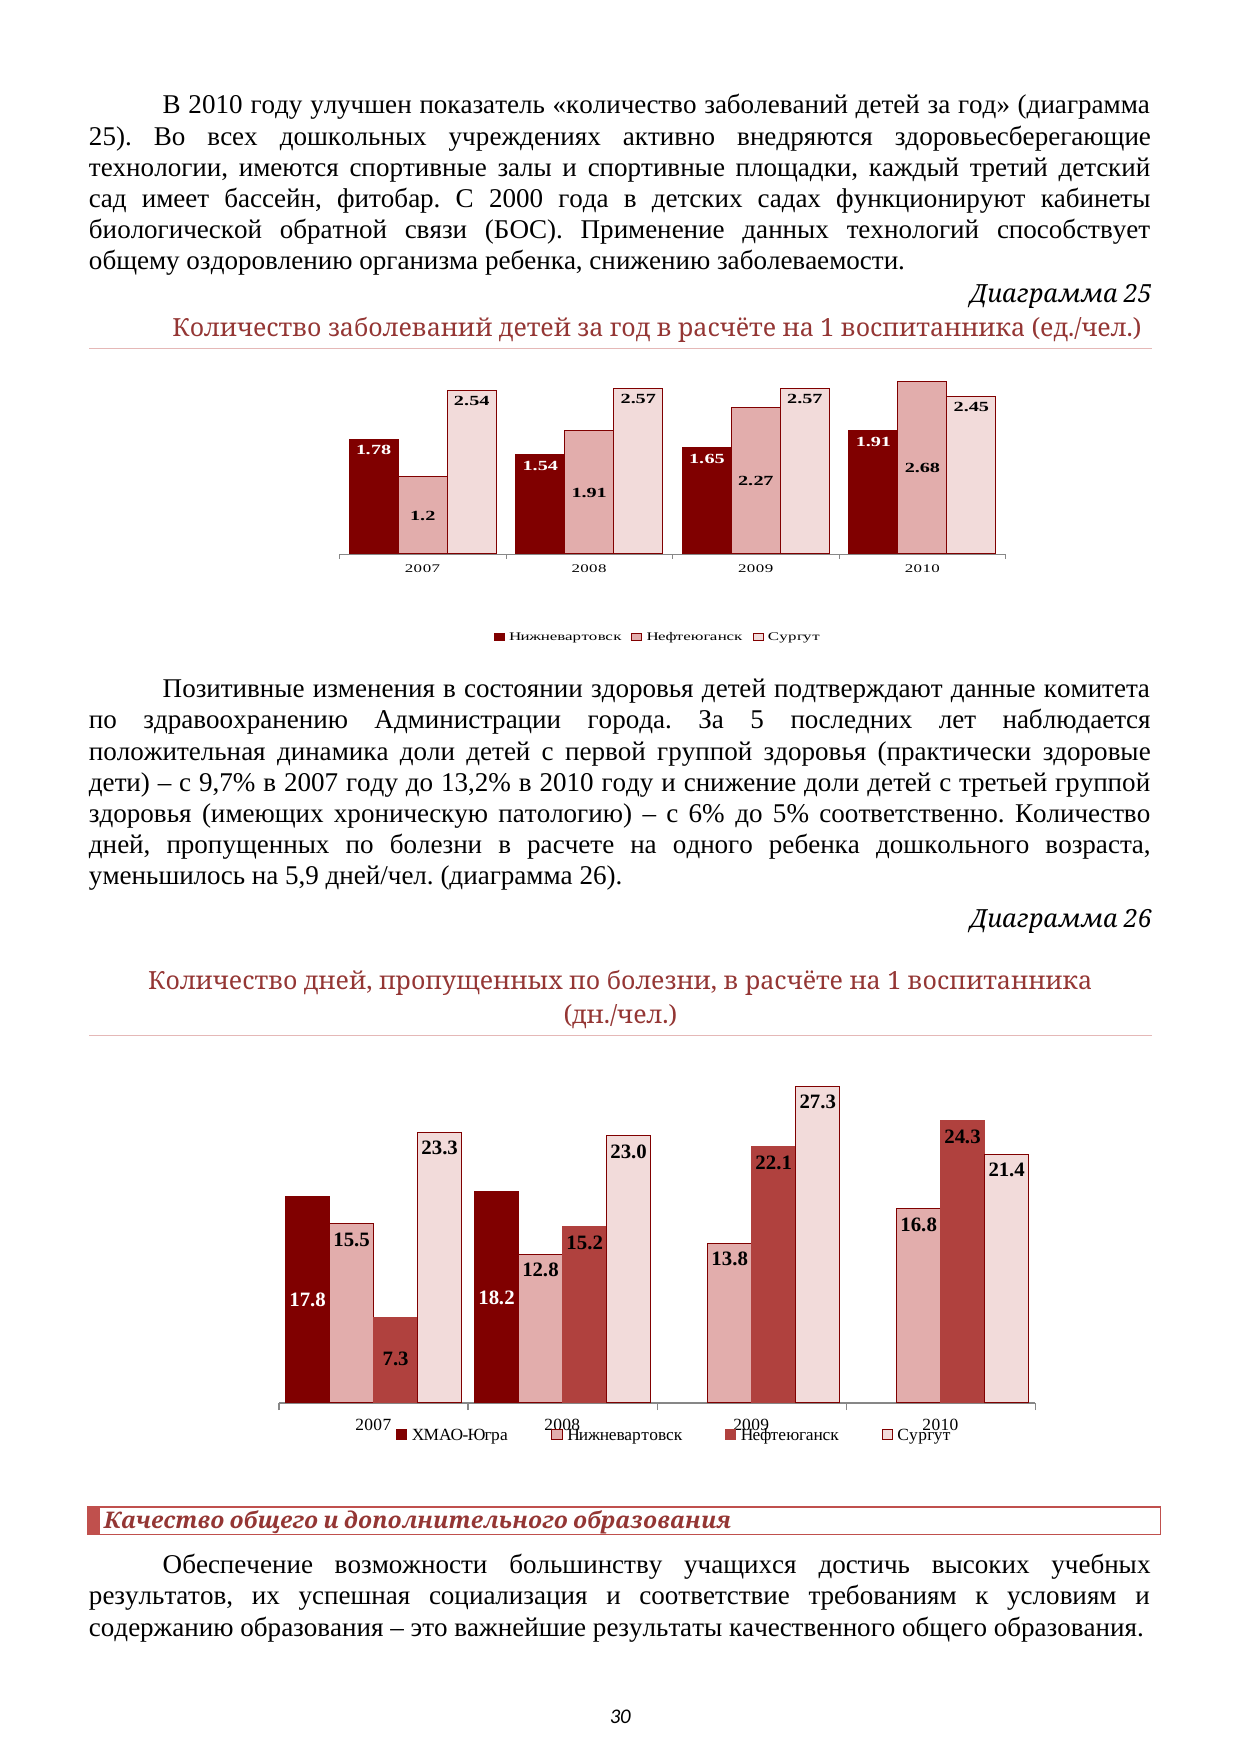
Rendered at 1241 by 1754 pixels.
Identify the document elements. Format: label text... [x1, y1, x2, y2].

text Позитивные изменения в состоянии здоровья детей подтверждают данные комитета по здравоохранению Администрации города. За 5 последних лет наблюдается положительная динамика доли детей с первой группой здоровья (практически здоровые дети) – с 9,7% в 2007 году до 13,2% в 2010 году и снижение доли детей с третьей группой здоровья (имеющих хроническую патологию) – с 6% до 5% соответственно. Количество дней, пропущенных по болезни в расчете на одного ребенка дошкольного возраста, уменьшилось на 5,9 дней/чел. (диаграмма 26). [89, 672, 1152, 890]
text Обеспечение возможности большинству учащихся достичь высоких учебных результатов, их успешная социализация и соответствие требованиям к условиям и содержанию образования – это важнейшие результаты качественного общего образования. [89, 1548, 1152, 1642]
text Диаграмма 25 [89, 276, 1152, 309]
text В 2010 году улучшен показатель «количество заболеваний детей за год» (диаграмма 25). Во всех дошкольных учреждениях активно внедряются здоровьесберегающие технологии, имеются спортивные залы и спортивные площадки, каждый третий детский сад имеет бассейн, фитобар. С 2000 года в детских садах функционируют кабинеты биологической обратной связи (БОС). Применение данных технологий способствует общему оздоровлению организма ребенка, снижению заболеваемости. [89, 89, 1152, 276]
text Диаграмма 26 [89, 901, 1152, 935]
subtitle Качество общего и дополнительного образования [100, 1508, 1160, 1534]
subtitle Количество дней, пропущенных по болезни, в расчёте на 1 воспитанника (дн./чел.) [89, 962, 1152, 1035]
subtitle Количество заболеваний детей за год в расчёте на 1 воспитанника (ед./чел.) [89, 309, 1152, 348]
